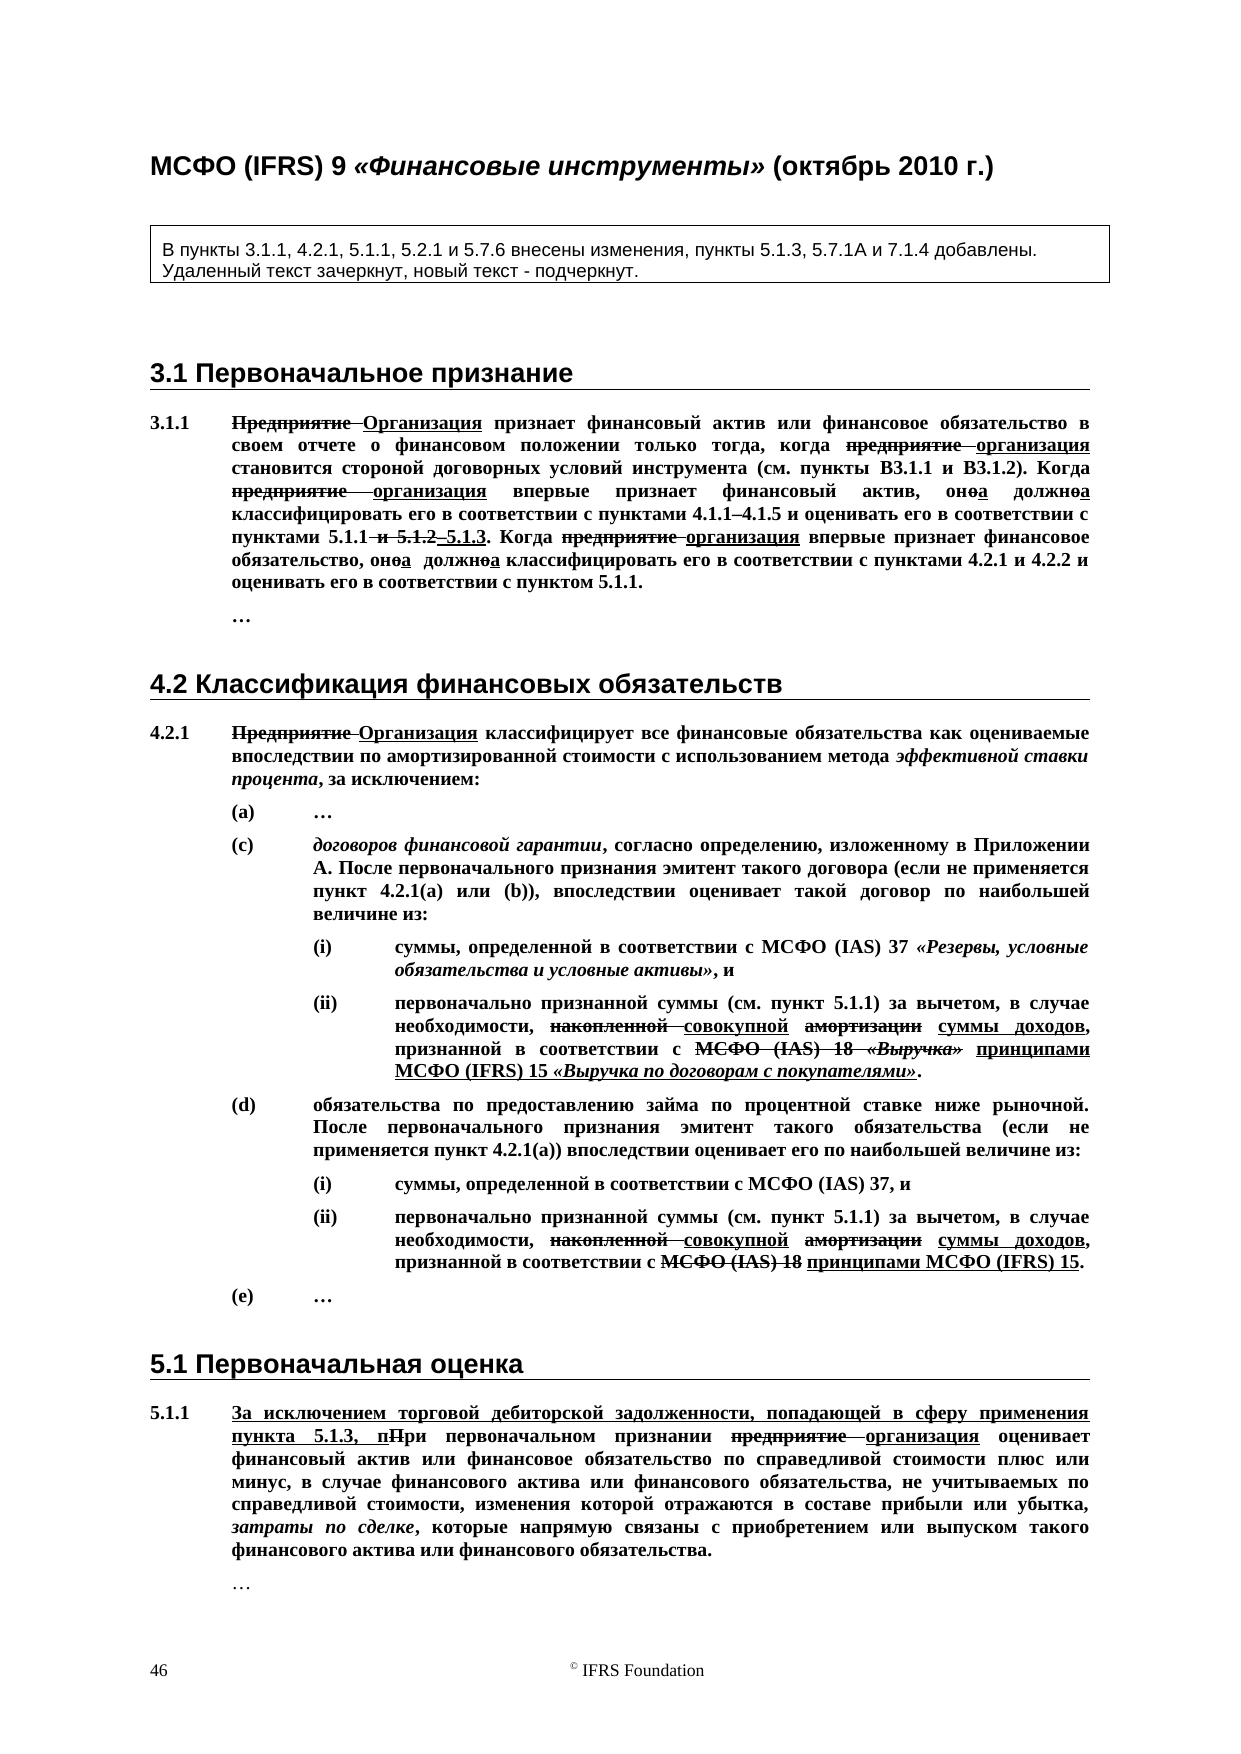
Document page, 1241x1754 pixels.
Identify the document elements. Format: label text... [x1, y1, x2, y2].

title 3.1 Первоначальное признание [150, 357, 1090, 389]
text (i) суммы, определенной в соответствии с МСФО (IAS) 37 «Резервы, условные обязательства и условные активы», и [313, 935, 1090, 981]
text … [150, 603, 1090, 626]
table_header В пункты 3.1.1, 4.2.1, 5.1.1, 5.2.1 и 5.7.6 внесены изменения, пункты 5.1.3, 5.7.1A и 7.1.4 добавлены. Удаленный текст зачеркнут, новый текст - подчеркнут. [151, 226, 1109, 282]
text … [150, 1571, 1090, 1594]
text (ii) первоначально признанной суммы (см. пункт 5.1.1) за вычетом, в случае необходимости, накопленной совокупной амортизации суммы доходов, признанной в соответствии с МСФО (IAS) 18 «Выручка» принципами МСФО (IFRS) 15 «Выручка по договорам с покупателями». [313, 991, 1090, 1082]
text 5.1.1 За исключением торговой дебиторской задолженности, попадающей в сферу применения пункта 5.1.3, пПри первоначальном признании предприятие организация оценивает финансовый актив или финансовое обязательство по справедливой стоимости плюс или минус, в случае финансового актива или финансового обязательства, не учитываемых по справедливой стоимости, изменения которой отражаются в составе прибыли или убытка, затраты по сделке, которые напрямую связаны с приобретением или выпуском такого финансового актива или финансового обязательства. [150, 1401, 1090, 1561]
text (i) суммы, определенной в соответствии с МСФО (IAS) 37, и [313, 1171, 1090, 1194]
title 4.2 Классификация финансовых обязательств [150, 668, 1090, 699]
text (e) … [231, 1283, 1090, 1306]
text (d) обязательства по предоставлению займа по процентной ставке ниже рыночной. После первоначального признания эмитент такого обязательства (если не применяется пункт 4.2.1(а)) впоследствии оценивает его по наибольшей величине из: [231, 1093, 1090, 1161]
text 3.1.1 Предприятие Организация признает финансовый актив или финансовое обязательство в своем отчете о финансовом положении только тогда, когда предприятие организация становится стороной договорных условий инструмента (см. пункты B3.1.1 и B3.1.2). Когда предприятие организация впервые признает финансовый актив, оноа должноа классифицировать его в соответствии с пунктами 4.1.1–4.1.5 и оценивать его в соответствии с пунктами 5.1.1 и 5.1.2–5.1.3. Когда предприятие организация впервые признает финансовое обязательство, оноа должноа классифицировать его в соответствии с пунктами 4.2.1 и 4.2.2 и оценивать его в соответствии с пунктом 5.1.1. [150, 411, 1090, 593]
title 5.1 Первоначальная оценка [150, 1348, 1090, 1379]
text (ii) первоначально признанной суммы (см. пункт 5.1.1) за вычетом, в случае необходимости, накопленной совокупной амортизации суммы доходов, признанной в соответствии с МСФО (IAS) 18 принципами МСФО (IFRS) 15. [313, 1205, 1090, 1273]
title МСФО (IFRS) 9 «Финансовые инструменты» (октябрь 2010 г.) [150, 150, 1090, 181]
text (a) … [231, 800, 1090, 823]
text (c) договоров финансовой гарантии, согласно определению, изложенному в Приложении A. После первоначального признания эмитент такого договора (если не применяется пункт 4.2.1(a) или (b)), впоследствии оценивает такой договор по наибольшей величине из: [231, 833, 1090, 924]
text 4.2.1 Предприятие Организация классифицирует все финансовые обязательства как оцениваемые впоследствии по амортизированной стоимости с использованием метода эффективной ставки процента, за исключением: [150, 721, 1090, 789]
